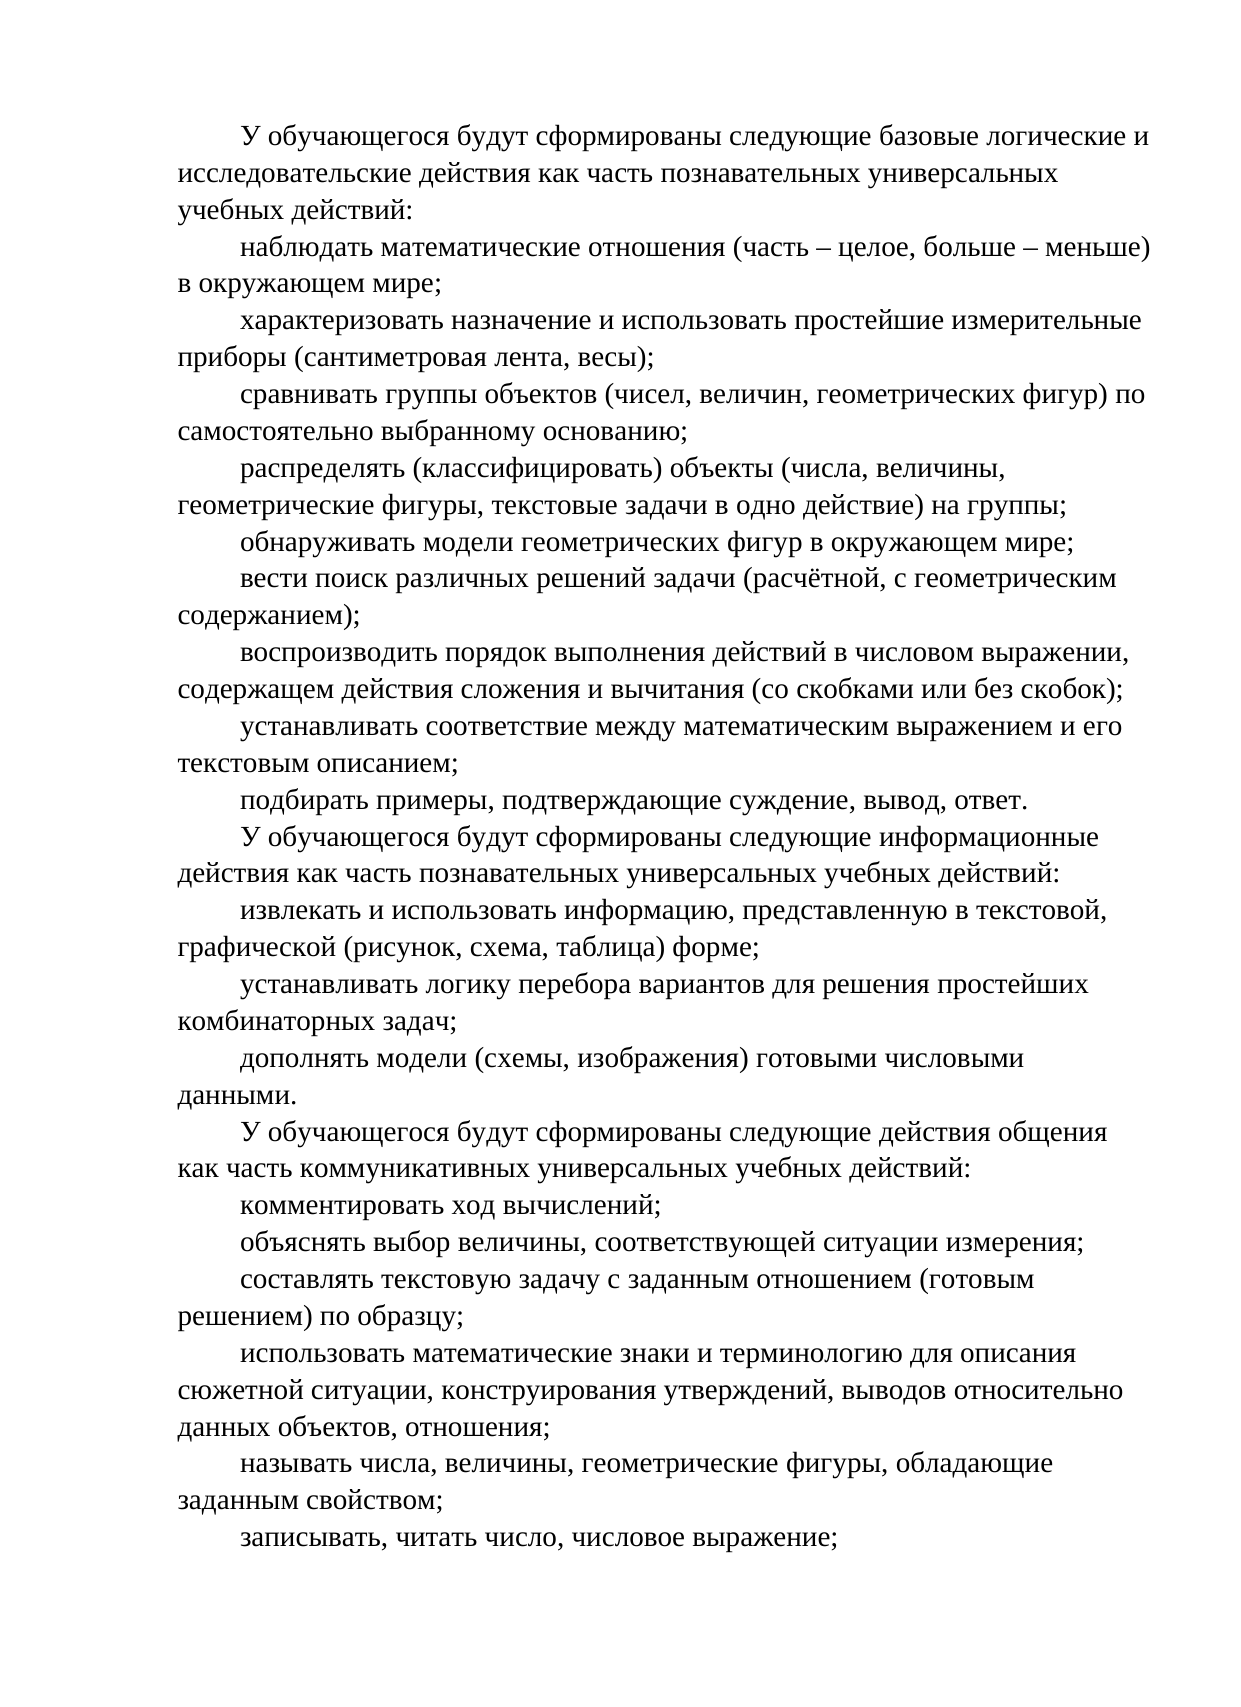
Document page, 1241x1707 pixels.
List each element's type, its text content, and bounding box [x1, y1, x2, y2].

text наблюдать математические отношения (часть – целое, больше – меньше) в окружающем мире; [177, 229, 1152, 299]
text У обучающегося будут сформированы следующие информационные действия как часть познавательных универсальных учебных действий: [177, 819, 1152, 889]
text вести поиск различных решений задачи (расчётной, с геометрическим содержанием); [177, 561, 1152, 631]
text использовать математические знаки и терминологию для описания сюжетной ситуации, конструирования утверждений, выводов относительно данных объектов, отношения; [177, 1335, 1152, 1442]
text комментировать ход вычислений; [177, 1187, 1152, 1221]
text обнаруживать модели геометрических фигур в окружающем мире; [177, 524, 1152, 557]
text У обучающегося будут сформированы следующие базовые логические и исследовательские действия как часть познавательных универсальных учебных действий: [177, 118, 1152, 225]
text объяснять выбор величины, соответствующей ситуации измерения; [177, 1224, 1152, 1258]
text воспроизводить порядок выполнения действий в числовом выражении, содержащем действия сложения и вычитания (со скобками или без скобок); [177, 634, 1152, 705]
text устанавливать логику перебора вариантов для решения простейших комбинаторных задач; [177, 966, 1152, 1037]
text распределять (классифицировать) объекты (числа, величины, геометрические фигуры, текстовые задачи в одно действие) на группы; [177, 450, 1152, 520]
text подбирать примеры, подтверждающие суждение, вывод, ответ. [177, 782, 1152, 815]
text дополнять модели (схемы, изображения) готовыми числовыми данными. [177, 1040, 1152, 1110]
text сравнивать группы объектов (чисел, величин, геометрических фигур) по самостоятельно выбранному основанию; [177, 376, 1152, 447]
text характеризовать назначение и использовать простейшие измерительные приборы (сантиметровая лента, весы); [177, 302, 1152, 373]
text У обучающегося будут сформированы следующие действия общения как часть коммуникативных универсальных учебных действий: [177, 1114, 1152, 1184]
text извлекать и использовать информацию, представленную в текстовой, графической (рисунок, схема, таблица) форме; [177, 892, 1152, 963]
text устанавливать соответствие между математическим выражением и его текстовым описанием; [177, 708, 1152, 778]
text записывать, читать число, числовое выражение; [177, 1519, 1152, 1553]
text называть числа, величины, геометрические фигуры, обладающие заданным свойством; [177, 1446, 1152, 1516]
text составлять текстовую задачу с заданным отношением (готовым решением) по образцу; [177, 1261, 1152, 1332]
